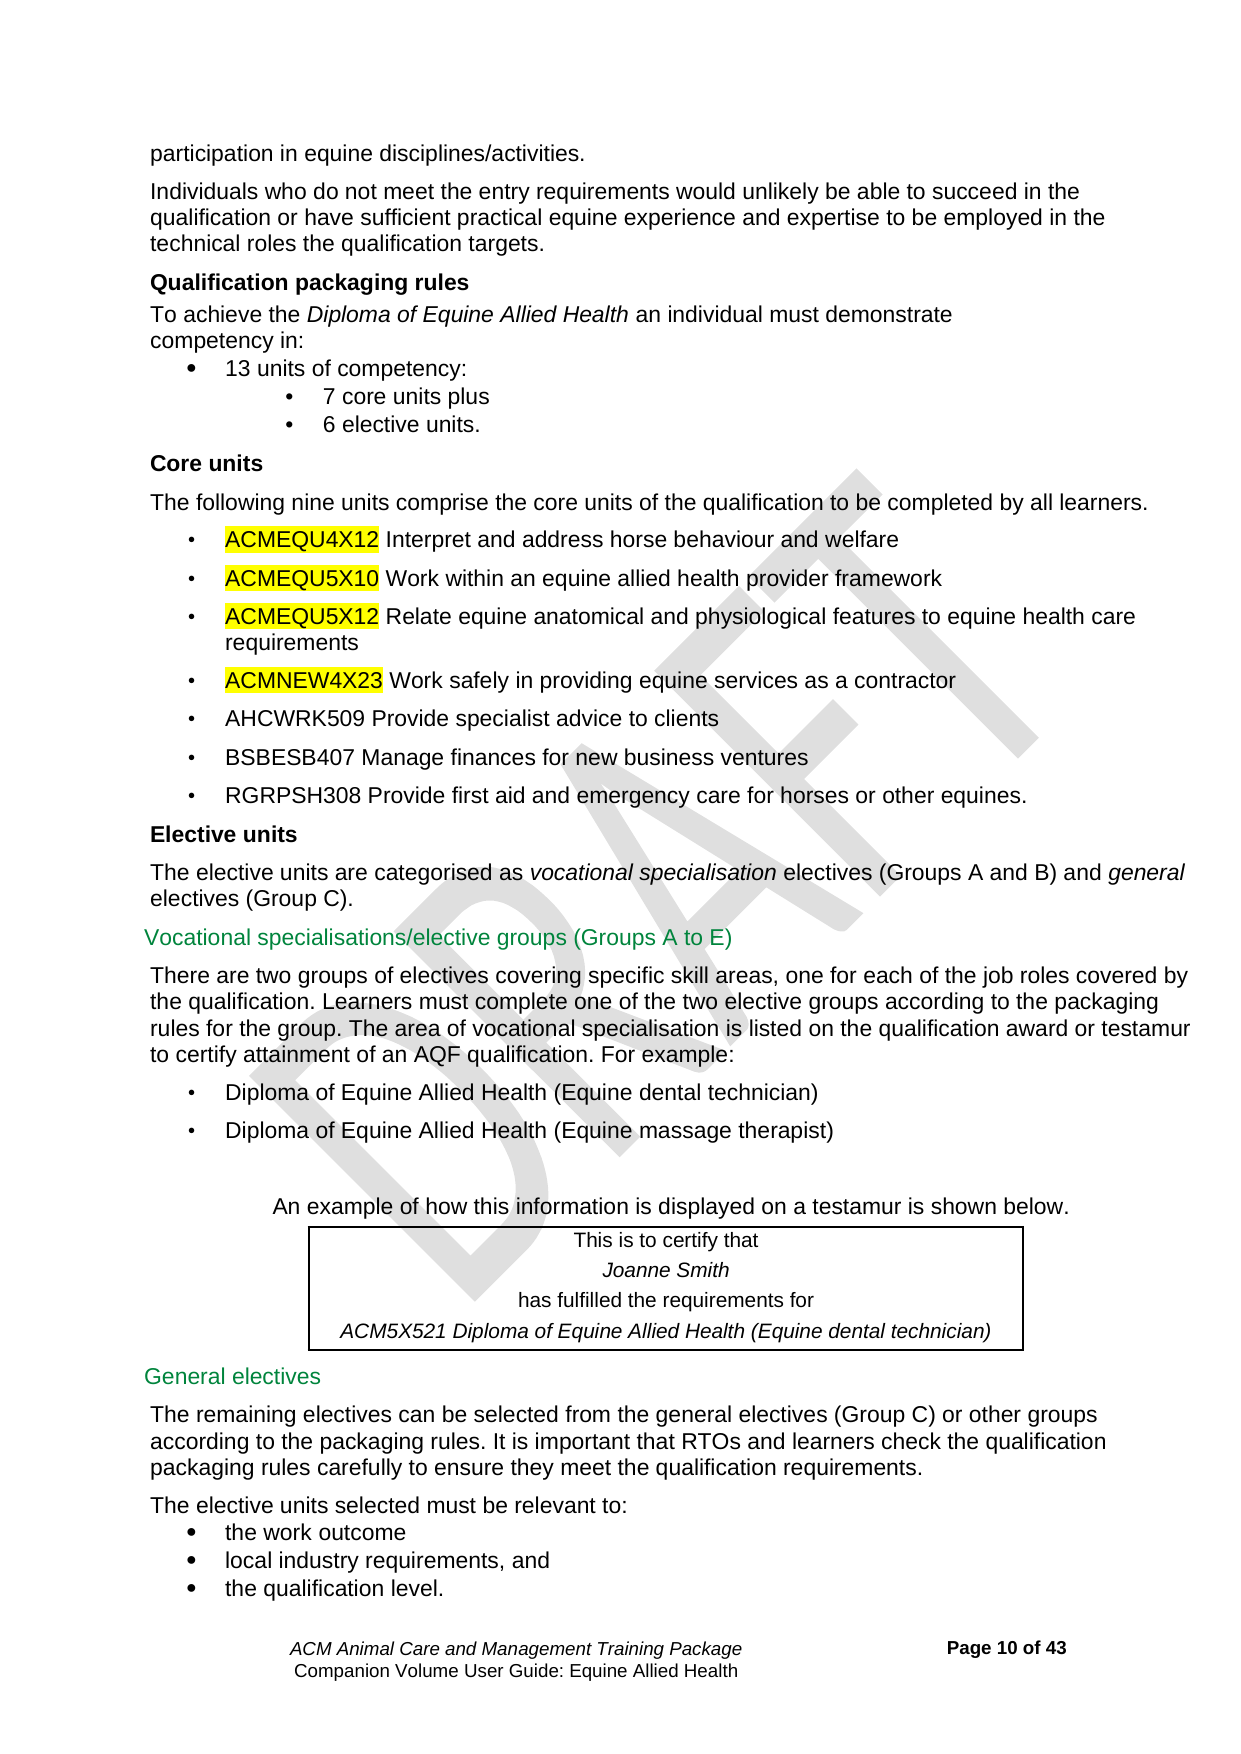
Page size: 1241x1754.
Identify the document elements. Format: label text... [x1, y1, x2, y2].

subtitle Elective units [150, 821, 1203, 847]
text Individuals who do not meet the entry requirements would unlikely be able to succeed in the qualification or have sufficient practical equine experience and expertise to be employed in the technical roles the qualification targets. [150, 178, 1192, 257]
list the work outcome [187, 1518, 1203, 1546]
text The elective units selected must be relevant to: [150, 1492, 1192, 1518]
subtitle Vocational specialisations/elective groups (Groups A to E) [144, 924, 1203, 950]
subtitle Core units [150, 450, 1203, 477]
list RGRPSH308 Provide first aid and emergency care for horses or other equines. [187, 782, 1192, 808]
list ACMEQU5X12 Relate equine anatomical and physiological features to equine health care requirements [187, 603, 1192, 656]
list 6 elective units. [285, 410, 1203, 438]
list 7 core units plus [285, 382, 1203, 410]
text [150, 139, 1192, 166]
list ACMEQU4X12 Interpret and address horse behaviour and welfare [379, 526, 1192, 553]
list ACMNEW4X23 Work safely in providing equine services as a contractor [187, 667, 1192, 694]
subtitle General electives [144, 1363, 1203, 1389]
list Diploma of Equine Allied Health (Equine massage therapist) [187, 1117, 1192, 1143]
text The elective units are categorised as vocational specialisation electives (Groups A and B) and general electives (Group C). [150, 858, 1192, 911]
subtitle Qualification packaging rules [150, 269, 1203, 296]
list BSBESB407 Manage finances for new business ventures [187, 743, 1192, 770]
list AHCWRK509 Provide specialist advice to clients [187, 705, 1192, 732]
list local industry requirements, and [187, 1546, 1203, 1574]
list Diploma of Equine Allied Health (Equine dental technician) [187, 1079, 1192, 1105]
text There are two groups of electives covering specific skill areas, one for each of the job roles covered by the qualification. Learners must complete one of the two elective groups according to the packaging rules for the group. The area of vocational specialisation is listed on the qualification award or testamur to certify attainment of an AQF qualification. For example: [150, 962, 1192, 1067]
text The remaining electives can be selected from the general electives (Group C) or other groups according to the packaging rules. It is important that RTOs and learners check the qualification packaging rules carefully to ensure they meet the qualification requirements. [150, 1401, 1192, 1480]
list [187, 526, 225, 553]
text An example of how this information is displayed on a testamur is shown below. [150, 1193, 1192, 1219]
table_header This is to certify that Joanne Smith has fulfilled the requirements for ACM5X521 Diploma of Equine Allied Health (Equine dental technician) [310, 1228, 1022, 1349]
text To achieve the Diploma of Equine Allied Health an individual must demonstrate competency in: [150, 301, 962, 354]
list 13 units of competency: [187, 354, 1203, 382]
list the qualification level. [187, 1574, 1203, 1602]
list ACMEQU5X10 Work within an equine allied health provider framework [187, 564, 1192, 591]
text The following nine units comprise the core units of the qualification to be completed by all learners. [150, 488, 1192, 515]
